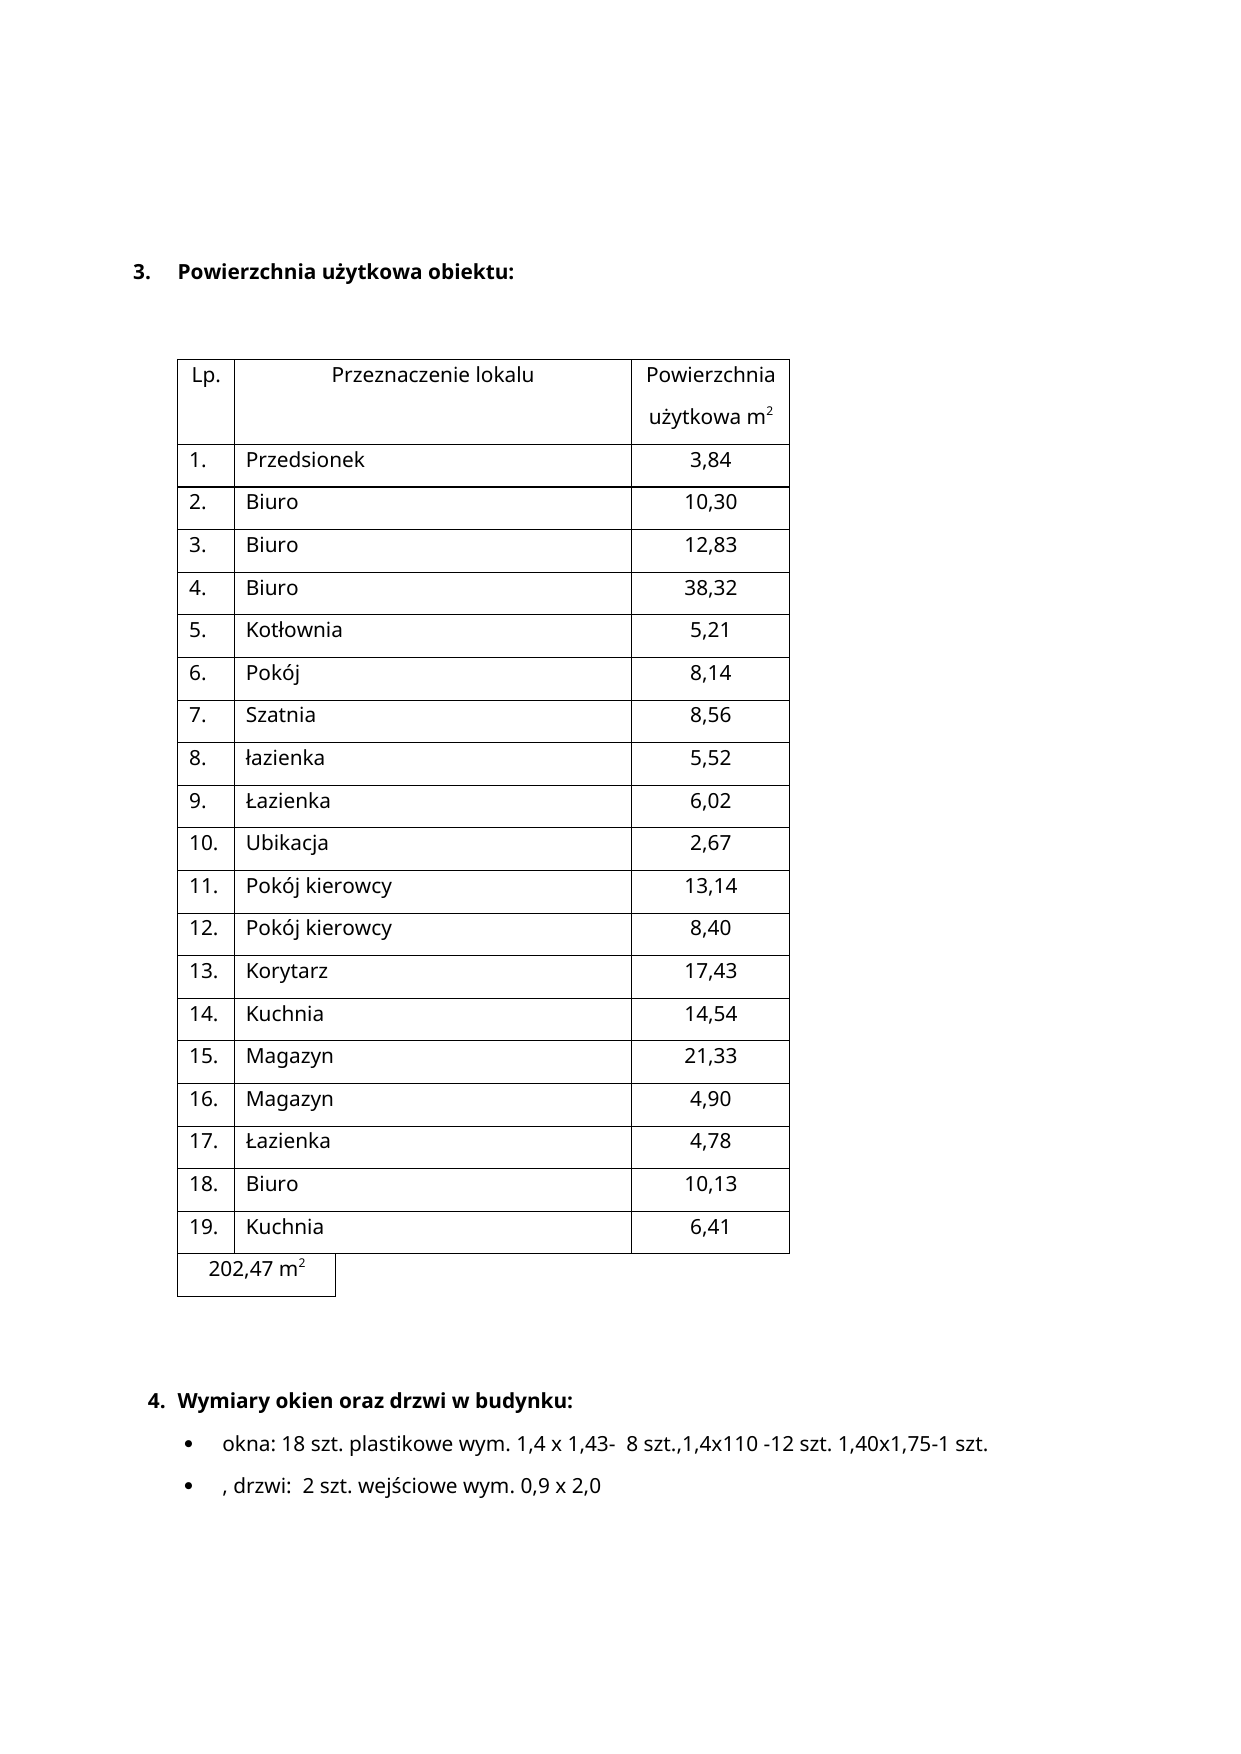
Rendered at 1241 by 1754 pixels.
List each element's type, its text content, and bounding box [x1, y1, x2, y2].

table_cell 2. [178, 488, 234, 529]
table_cell 202,47 m2 [178, 1254, 335, 1296]
table_cell 6,02 [632, 786, 789, 827]
table_cell Ubikacja [235, 828, 631, 870]
table_cell 5,52 [632, 743, 789, 785]
table_cell Kuchnia [235, 999, 631, 1040]
table_header Lp. [178, 360, 234, 444]
table_cell 4. [178, 573, 234, 614]
list Powierzchnia użytkowa obiektu: [133, 257, 1093, 286]
table_header Przeznaczenie lokalu [235, 360, 631, 444]
table_cell 16. [178, 1084, 234, 1126]
table_cell 10,30 [632, 488, 789, 529]
table_cell 18. [178, 1169, 234, 1211]
table_cell 38,32 [632, 573, 789, 614]
table_cell 4,90 [632, 1084, 789, 1126]
list okna: 18 szt. plastikowe wym. 1,4 x 1,43- 8 szt.,1,4x110 -12 szt. 1,40x1,75-1 szt. [185, 1429, 1091, 1457]
table_cell 15. [178, 1041, 234, 1083]
table_cell Pokój [235, 658, 631, 699]
table_cell 14. [178, 999, 234, 1040]
table_header Powierzchnia użytkowa m2 [632, 360, 789, 444]
table_cell 21,33 [632, 1041, 789, 1083]
table_cell 2,67 [632, 828, 789, 870]
table_cell 8,56 [632, 701, 789, 742]
table_cell 9. [178, 786, 234, 827]
table_cell Biuro [235, 573, 631, 614]
table_cell Szatnia [235, 701, 631, 742]
table_cell Przedsionek [235, 445, 631, 486]
table_cell 19. [178, 1212, 234, 1253]
table_cell Magazyn [235, 1041, 631, 1083]
table_cell Łazienka [235, 1127, 631, 1168]
table_cell 12. [178, 914, 234, 955]
table_cell 11. [178, 871, 234, 912]
table_cell 1. [178, 445, 234, 486]
table_cell 13,14 [632, 871, 789, 912]
table_cell 3. [178, 530, 234, 572]
table_cell 4,78 [632, 1127, 789, 1168]
table_cell łazienka [235, 743, 631, 785]
table_cell 3,84 [632, 445, 789, 486]
table_cell 8,40 [632, 914, 789, 955]
table_cell 5. [178, 615, 234, 657]
table_cell 5,21 [632, 615, 789, 657]
table_cell 8,14 [632, 658, 789, 699]
table_cell 6. [178, 658, 234, 699]
table_cell Pokój kierowcy [235, 914, 631, 955]
table_cell 7. [178, 701, 234, 742]
table_cell 12,83 [632, 530, 789, 572]
table_cell 13. [178, 956, 234, 998]
table_cell 17,43 [632, 956, 789, 998]
table_cell Biuro [235, 530, 631, 572]
table_cell Biuro [235, 1169, 631, 1211]
table_cell Łazienka [235, 786, 631, 827]
list , drzwi: 2 szt. wejściowe wym. 0,9 x 2,0 [185, 1471, 1091, 1500]
table_cell 17. [178, 1127, 234, 1168]
table_cell 10,13 [632, 1169, 789, 1211]
list Wymiary okien oraz drzwi w budynku: [148, 1386, 1093, 1414]
table_cell Biuro [235, 488, 631, 529]
table_cell 6,41 [632, 1212, 789, 1253]
table_cell 8. [178, 743, 234, 785]
table_cell Kotłownia [235, 615, 631, 657]
table_cell Pokój kierowcy [235, 871, 631, 912]
table_cell 10. [178, 828, 234, 870]
table_cell Kuchnia [235, 1212, 631, 1253]
table_cell 14,54 [632, 999, 789, 1040]
table_cell Korytarz [235, 956, 631, 998]
table_cell Magazyn [235, 1084, 631, 1126]
